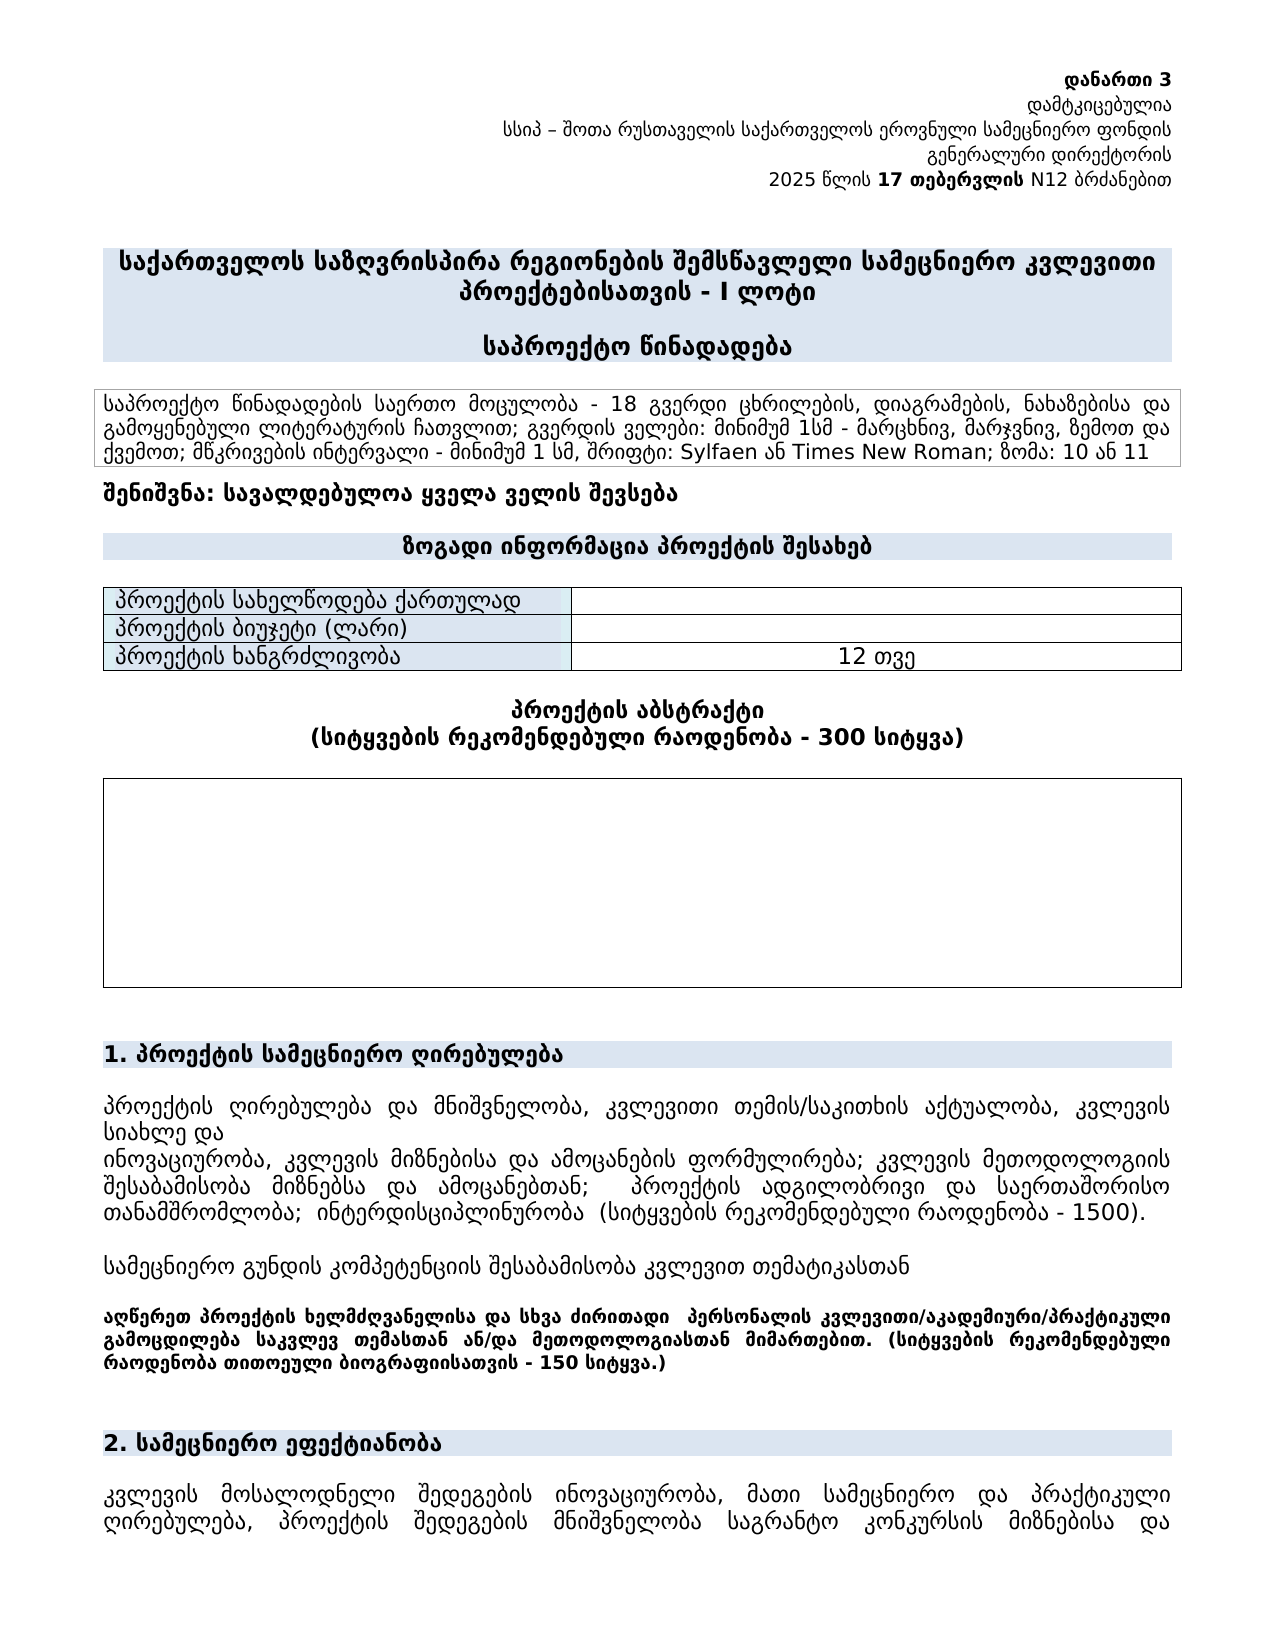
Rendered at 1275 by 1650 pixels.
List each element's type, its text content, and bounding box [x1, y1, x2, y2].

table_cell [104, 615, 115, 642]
text (სიტყვების რეკომენდებული რაოდენობა - 300 სიტყვა) [103, 724, 1172, 751]
text ზოგადი ინფორმაცია პროექტის შესახებ [103, 533, 1172, 560]
text საპროექტო წინადადება [103, 333, 1172, 362]
text დანართი 3 [103, 69, 1172, 91]
text 2025 წლის 17 თებერვლის N12 ბრძანებით [103, 169, 1172, 191]
text 2. სამეცნიერო ეფექტიანობა [103, 1430, 1172, 1456]
text აღწერეთ პროექტის ხელმძღვანელისა და სხვა ძირითადი პერსონალის კვლევითი/აკადემიური/პრაქტიკული გამოცდილება საკვლევ თემასთან ან/და მეთოდოლოგიასთან მიმართებით. (სიტყვების რეკომენდებული რაოდენობა თითოეული ბიოგრაფიისათვის - 150 სიტყვა.) [103, 1306, 1172, 1374]
text სამეცნიერო გუნდის კომპეტენციის შესაბამისობა კვლევით თემატიკასთან [103, 1253, 1172, 1279]
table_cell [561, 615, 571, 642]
text საქართველოს საზღვრისპირა რეგიონების შემსწავლელი სამეცნიერო კვლევითი პროექტებისათვის - I ლოტი [103, 248, 1172, 306]
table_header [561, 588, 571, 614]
text სსიპ – შოთა რუსთაველის საქართველოს ეროვნული სამეცნიერო ფონდის გენერალური დირექტორის [103, 119, 1172, 166]
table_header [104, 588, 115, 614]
text ინოვაციურობა, კვლევის მიზნებისა და ამოცანების ფორმულირება; კვლევის მეთოდოლოგიის შესაბამისობა მიზნებსა და ამოცანებთან; პროექტის ადგილობრივი და საერთაშორისო თანამშრომლობა; ინტერდისციპლინურობა (სიტყვების რეკომენდებული რაოდენობა - 1500). [103, 1146, 1172, 1226]
table_header [572, 588, 1181, 614]
text პროექტის ღირებულება და მნიშვნელობა, კვლევითი თემის/საკითხის აქტუალობა, კვლევის სიახლე და [103, 1093, 1172, 1146]
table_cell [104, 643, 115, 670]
text პროექტის აბსტრაქტი [103, 697, 1172, 724]
text 1. პროექტის სამეცნიერო ღირებულება [103, 1041, 1172, 1068]
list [103, 1481, 1172, 1535]
text დამტკიცებულია [103, 94, 1172, 116]
text საპროექტო წინადადების საერთო მოცულობა - 18 გვერდი ცხრილების, დიაგრამების, ნახაზებისა და გამოყენებული ლიტერატურის ჩათვლით; გვერდის ველები: მინიმუმ 1სმ - მარცხნივ, მარჯვნივ, ზემოთ და ქვემოთ; მწკრივების ინტერვალი - მინიმუმ 1 სმ, შრიფტი: Sylfaen ან Times New Roman; ზომა: 10 ან 11 [95, 390, 1180, 466]
table_header [104, 779, 1181, 987]
table_cell [572, 615, 1181, 642]
text შენიშვნა: სავალდებულოა ყველა ველის შევსება [103, 480, 1172, 507]
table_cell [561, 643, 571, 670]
table_cell 12 თვე [572, 643, 1181, 670]
